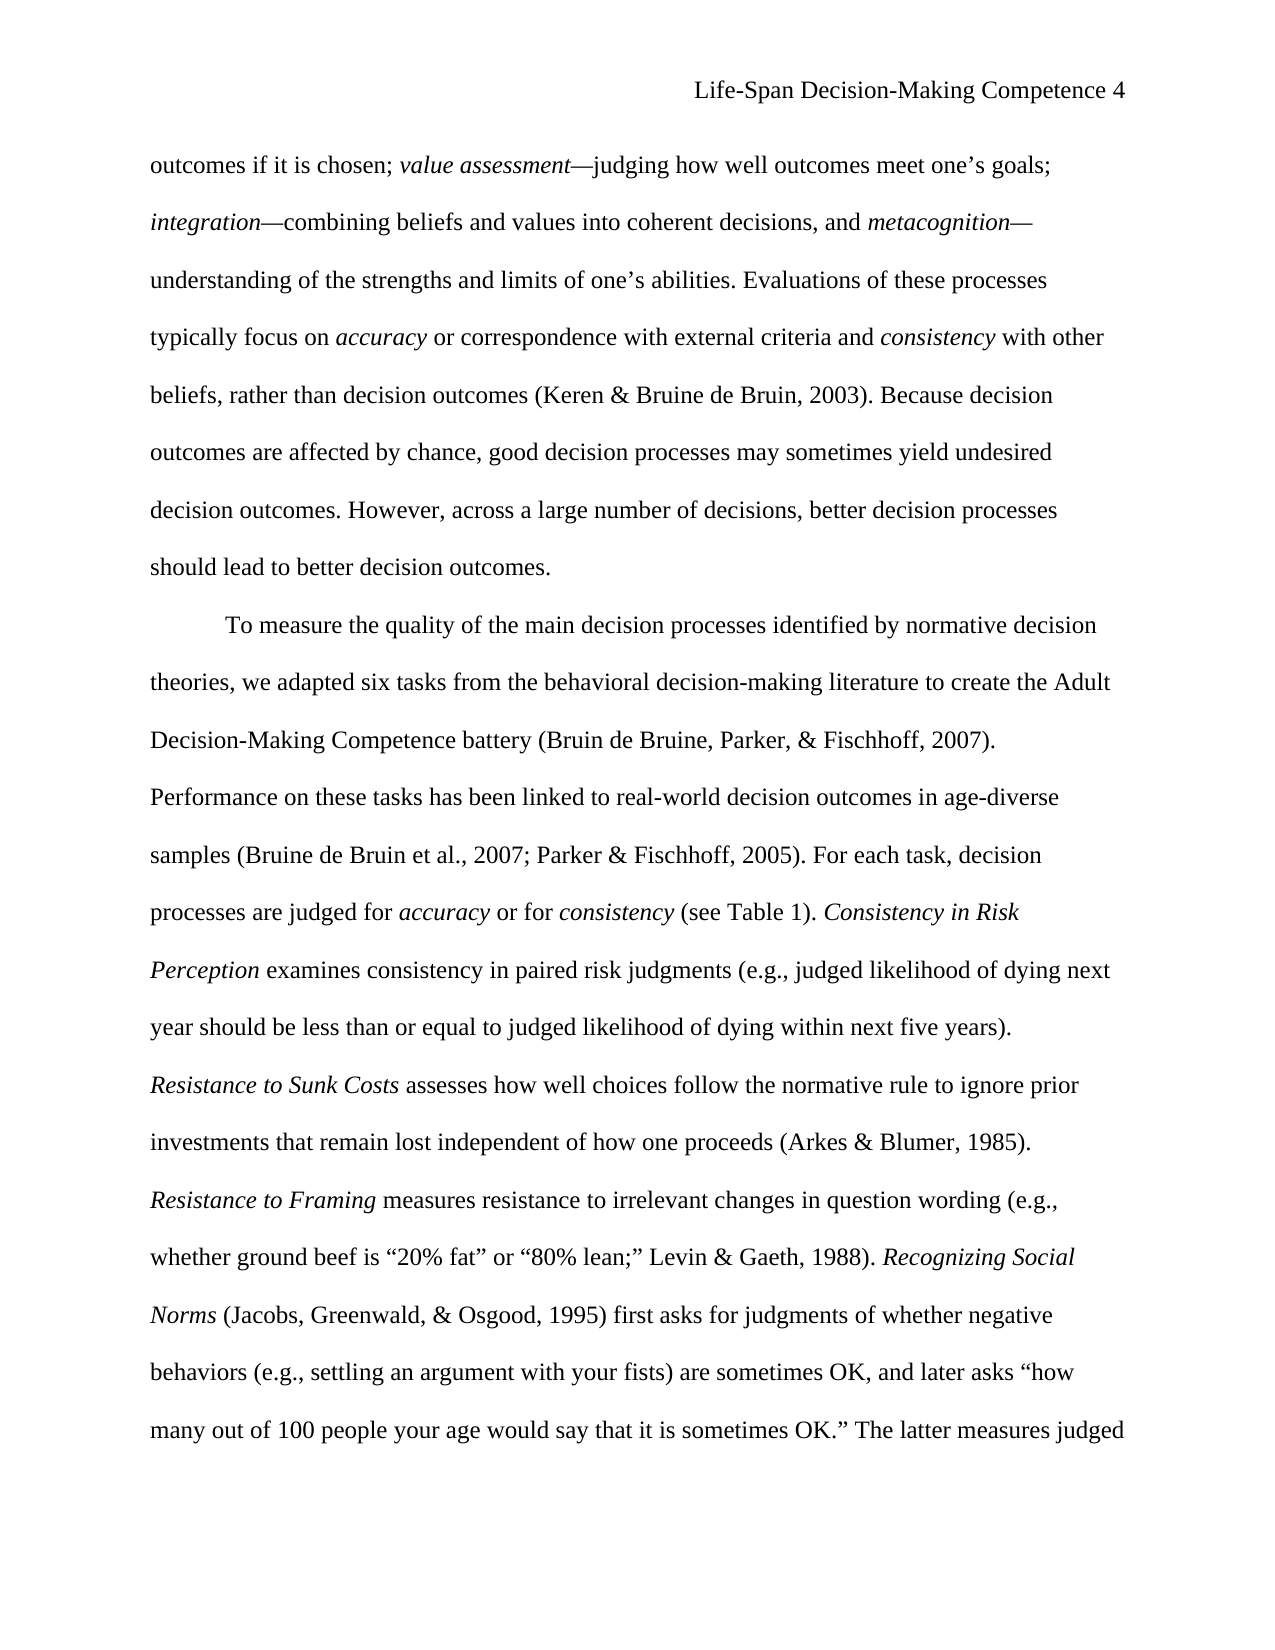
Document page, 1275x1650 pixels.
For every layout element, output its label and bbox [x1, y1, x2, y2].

text [150, 610, 1125, 1444]
text [150, 150, 1125, 581]
